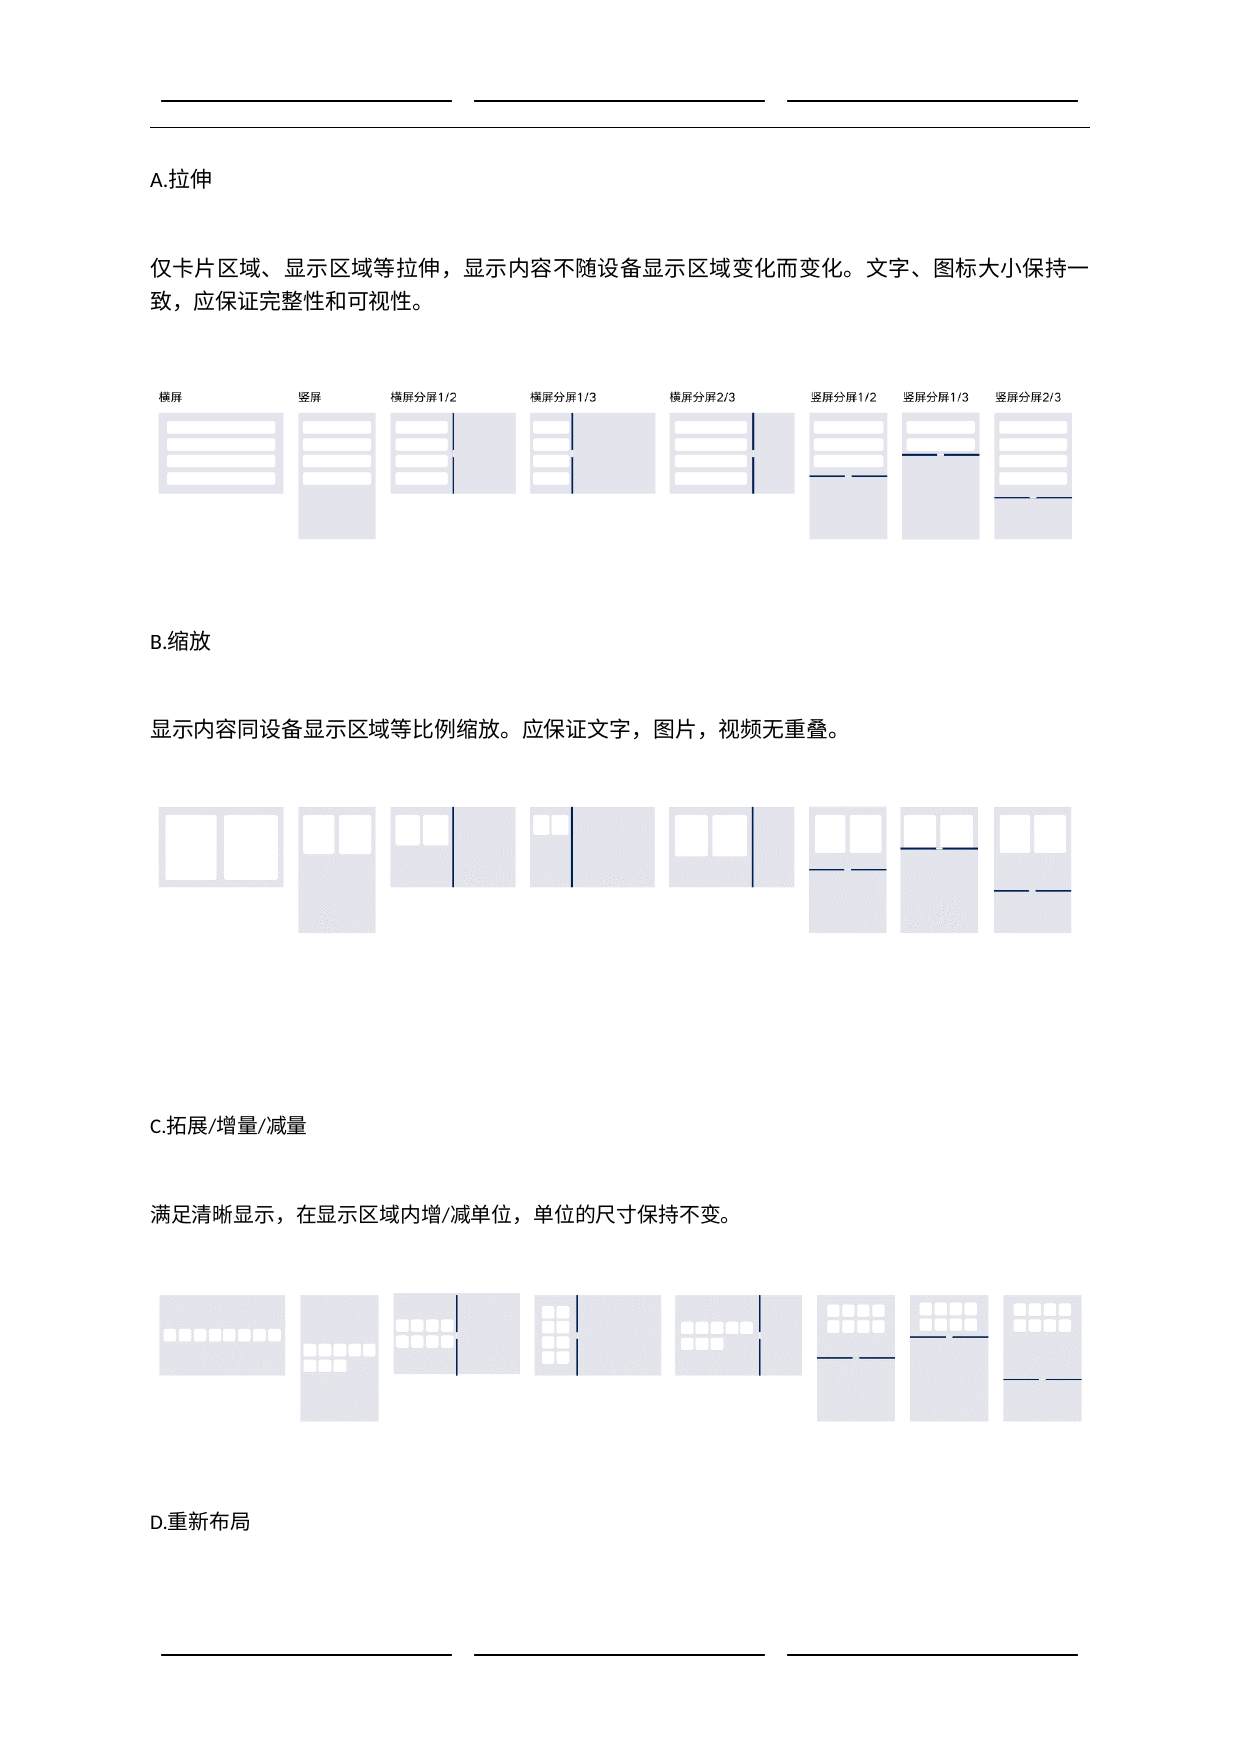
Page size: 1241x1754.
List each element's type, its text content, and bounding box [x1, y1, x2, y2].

text A.拉伸 [150, 162, 1090, 194]
picture [150, 372, 1083, 563]
text 仅卡片区域、显示区域等拉伸，显示内容不随设备显示区域变化而变化。文字、图标大小保持一致，应保证完整性和可视性。 [150, 251, 1090, 316]
picture [150, 800, 1080, 944]
text C.拓展/增量/减量 [150, 1108, 1090, 1141]
text D.重新布局 [150, 1504, 1090, 1537]
text B.缩放 [150, 623, 1090, 656]
text 显示内容同设备显示区域等比例缩放。应保证文字，图片，视频无重叠。 [150, 712, 1090, 744]
picture [150, 1285, 1093, 1433]
text 满足清晰显示，在显示区域内增/减单位，单位的尺寸保持不变。 [150, 1197, 1090, 1229]
